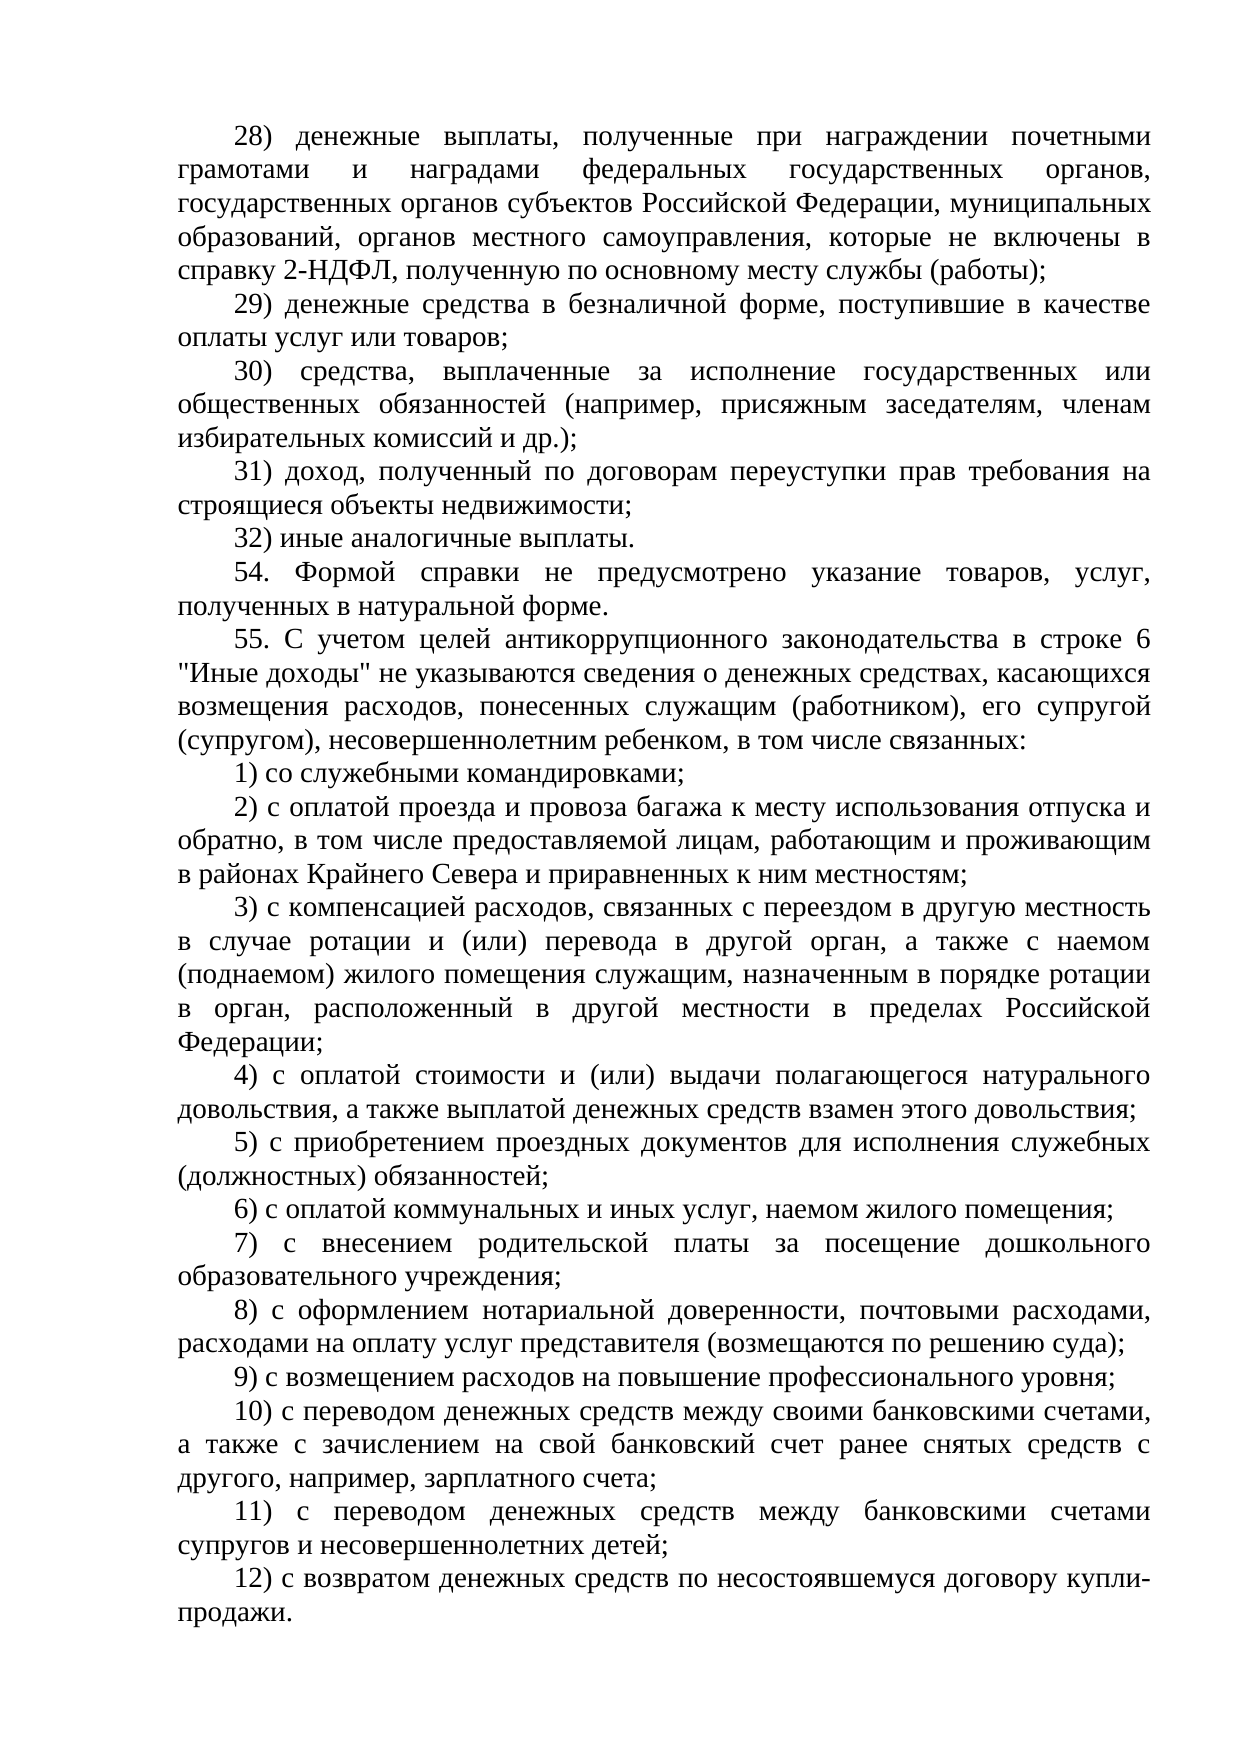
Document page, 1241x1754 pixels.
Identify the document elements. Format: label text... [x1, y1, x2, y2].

text 7) с внесением родительской платы за посещение дошкольного образовательного учреждения; [177, 1225, 1152, 1292]
text 32) иные аналогичные выплаты. [177, 521, 1152, 554]
text 10) с переводом денежных средств между своими банковскими счетами, а также с зачислением на свой банковский счет ранее снятых средств с другого, например, зарплатного счета; [177, 1393, 1152, 1493]
text 30) средства, выплаченные за исполнение государственных или общественных обязанностей (например, присяжным заседателям, членам избирательных комиссий и др.); [177, 353, 1152, 453]
text 5) с приобретением проездных документов для исполнения служебных (должностных) обязанностей; [177, 1124, 1152, 1191]
text 28) денежные выплаты, полученные при награждении почетными грамотами и наградами федеральных государственных органов, государственных органов субъектов Российской Федерации, муниципальных образований, органов местного самоуправления, которые не включены в справку 2-НДФЛ, полученную по основному месту службы (работы); [177, 118, 1152, 286]
text 4) с оплатой стоимости и (или) выдачи полагающегося натурального довольствия, а также выплатой денежных средств взамен этого довольствия; [177, 1057, 1152, 1124]
text 9) с возмещением расходов на повышение профессионального уровня; [177, 1359, 1152, 1393]
text 31) доход, полученный по договорам переуступки прав требования на строящиеся объекты недвижимости; [177, 453, 1152, 521]
text 6) с оплатой коммунальных и иных услуг, наемом жилого помещения; [177, 1191, 1152, 1225]
text 12) с возвратом денежных средств по несостоявшемуся договору купли-продажи. [177, 1560, 1152, 1627]
text 54. Формой справки не предусмотрено указание товаров, услуг, полученных в натуральной форме. [177, 554, 1152, 621]
text 1) со служебными командировками; [177, 755, 1152, 789]
text 11) с переводом денежных средств между банковскими счетами супругов и несовершеннолетних детей; [177, 1493, 1152, 1560]
text 2) с оплатой проезда и провоза багажа к месту использования отпуска и обратно, в том числе предоставляемой лицам, работающим и проживающим в районах Крайнего Севера и приравненных к ним местностям; [177, 789, 1152, 889]
text 3) с компенсацией расходов, связанных с переездом в другую местность в случае ротации и (или) перевода в другой орган, а также с наемом (поднаемом) жилого помещения служащим, назначенным в порядке ротации в орган, расположенный в другой местности в пределах Российской Федерации; [177, 889, 1152, 1057]
text 29) денежные средства в безналичной форме, поступившие в качестве оплаты услуг или товаров; [177, 286, 1152, 353]
text 8) с оформлением нотариальной доверенности, почтовыми расходами, расходами на оплату услуг представителя (возмещаются по решению суда); [177, 1292, 1152, 1359]
text 55. С учетом целей антикоррупционного законодательства в строке 6 "Иные доходы" не указываются сведения о денежных средствах, касающихся возмещения расходов, понесенных служащим (работником), его супругой (супругом), несовершеннолетним ребенком, в том числе связанных: [177, 621, 1152, 755]
